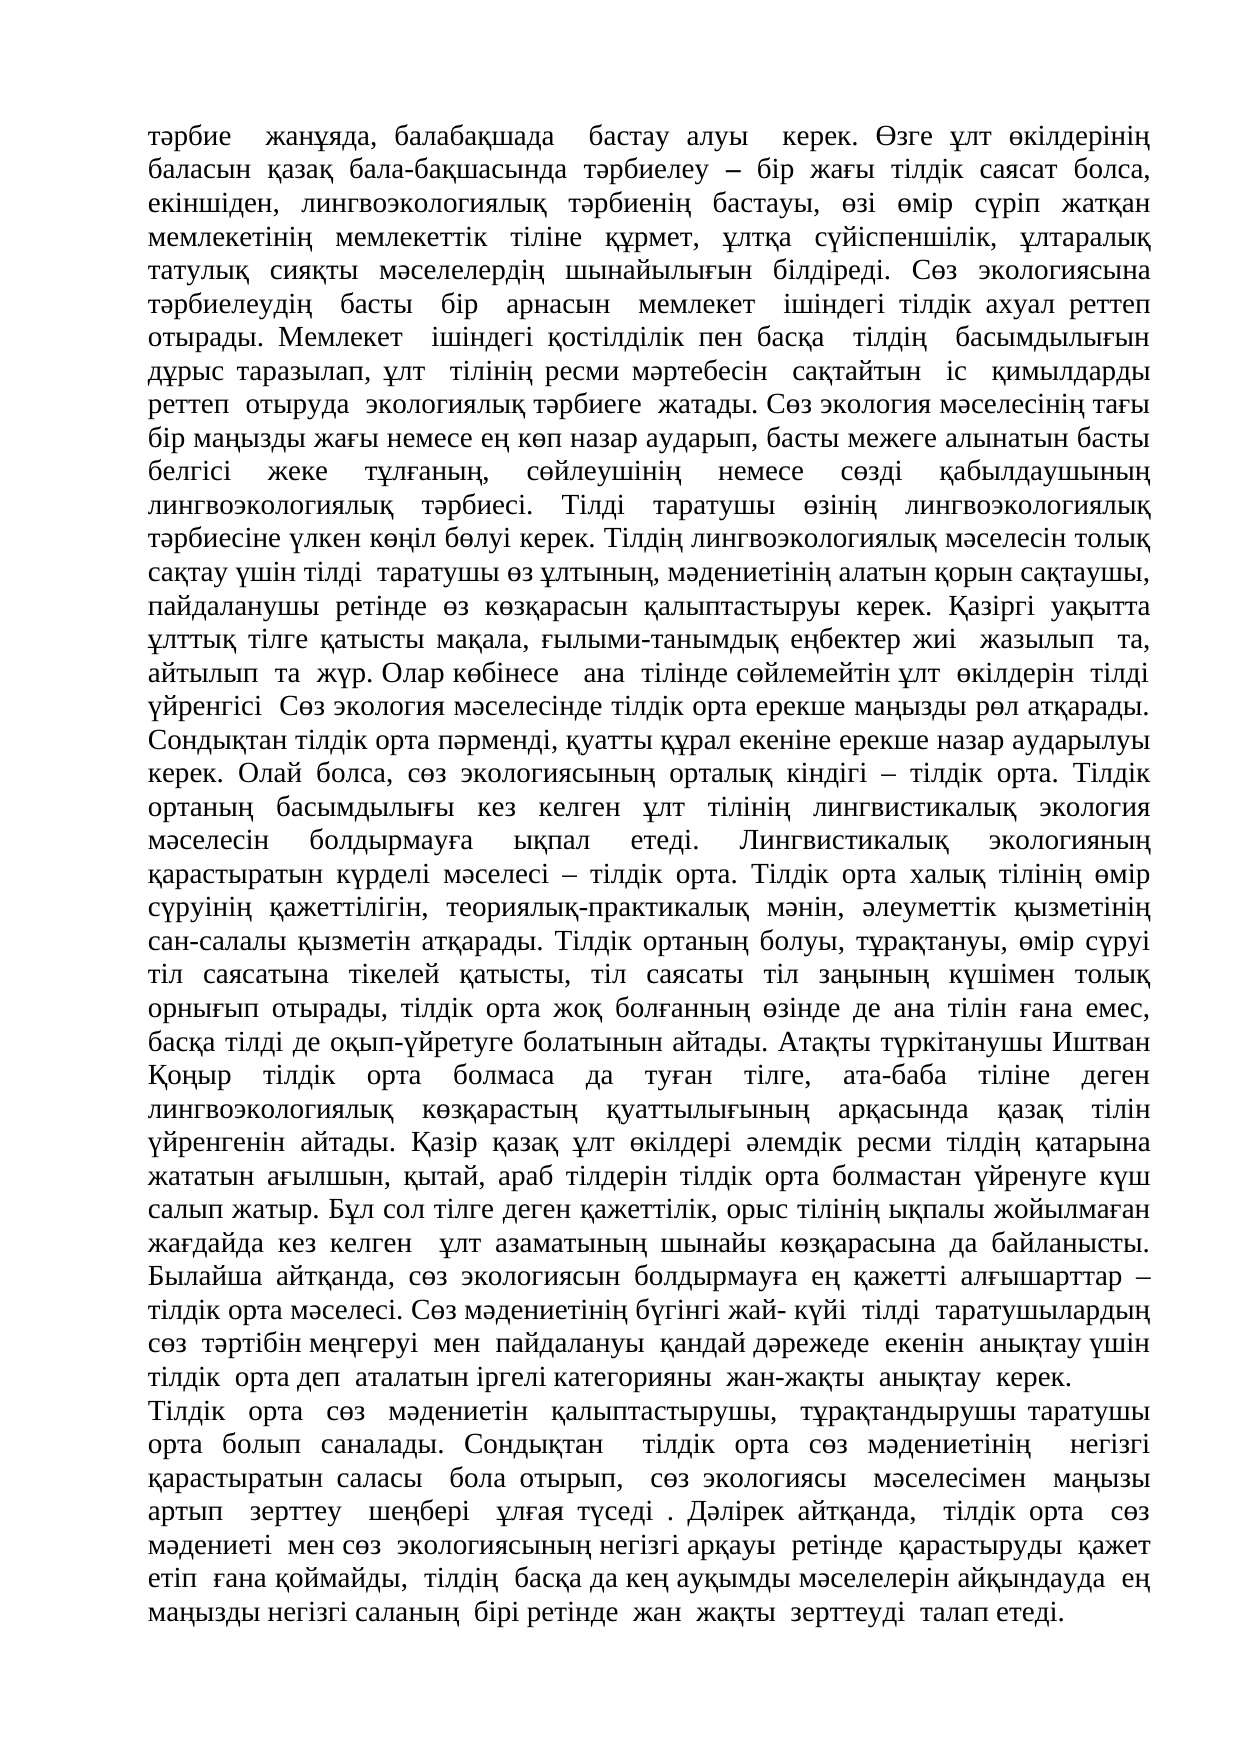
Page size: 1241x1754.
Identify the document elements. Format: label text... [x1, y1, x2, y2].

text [148, 118, 1152, 1393]
text Тілдік орта сөз мәдениетін қалыптастырушы, тұрақтандырушы таратушы орта болып саналады. Сондықтан тілдік орта сөз мәдениетінің негізгі қарастыратын саласы бола отырып, сөз экологиясы мәселесімен маңызы артып зерттеу шеңбері ұлғая түседі . Дәлірек айтқанда, тілдік орта сөз мәдениеті мен сөз экологиясының негізгі арқауы ретінде қарастыруды қажет етіп ғана қоймайды, тілдің басқа да кең ауқымды мәселелерін айқындауда ең маңызды негізгі саланың бірі ретінде жан жақты зерттеуді талап етеді. [148, 1393, 1152, 1627]
